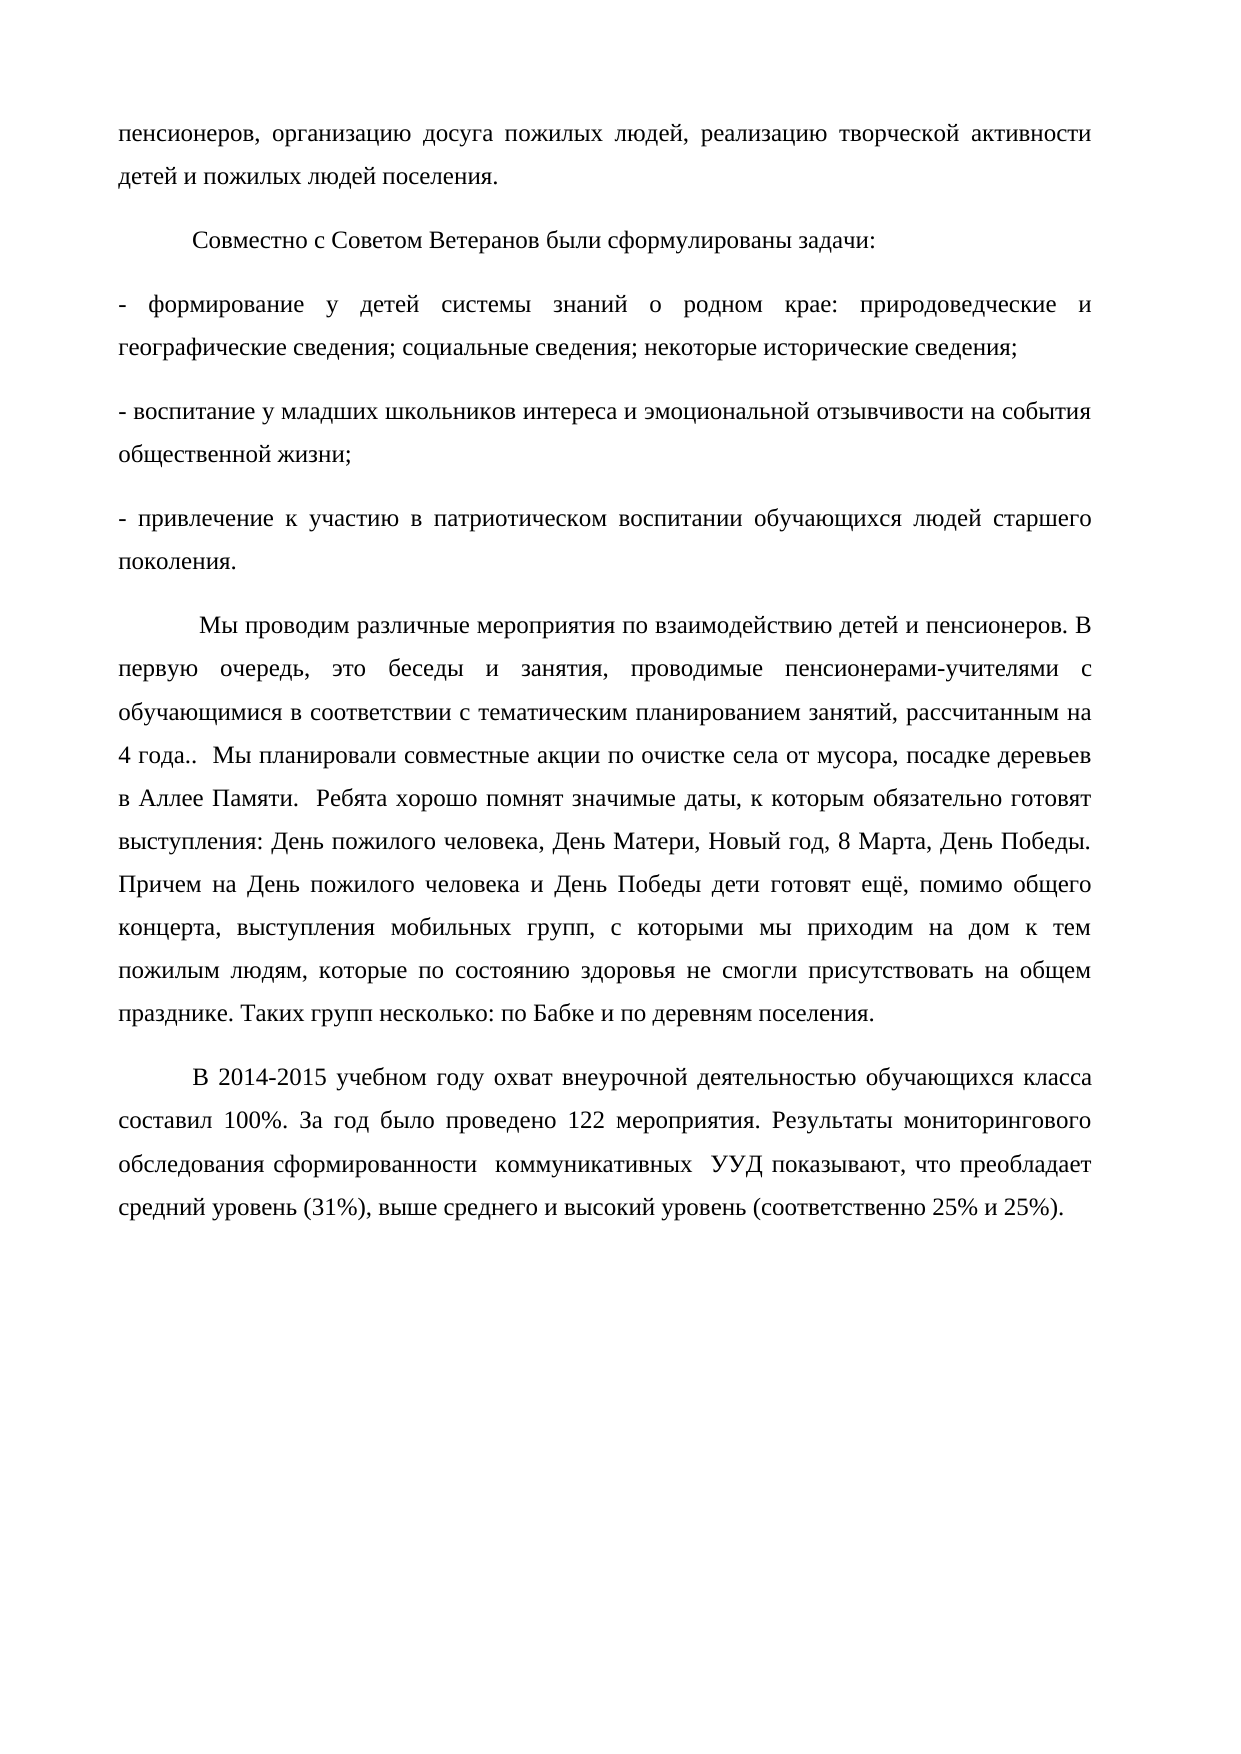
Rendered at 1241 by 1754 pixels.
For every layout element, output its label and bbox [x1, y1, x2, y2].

table_cell [118, 118, 1093, 1320]
